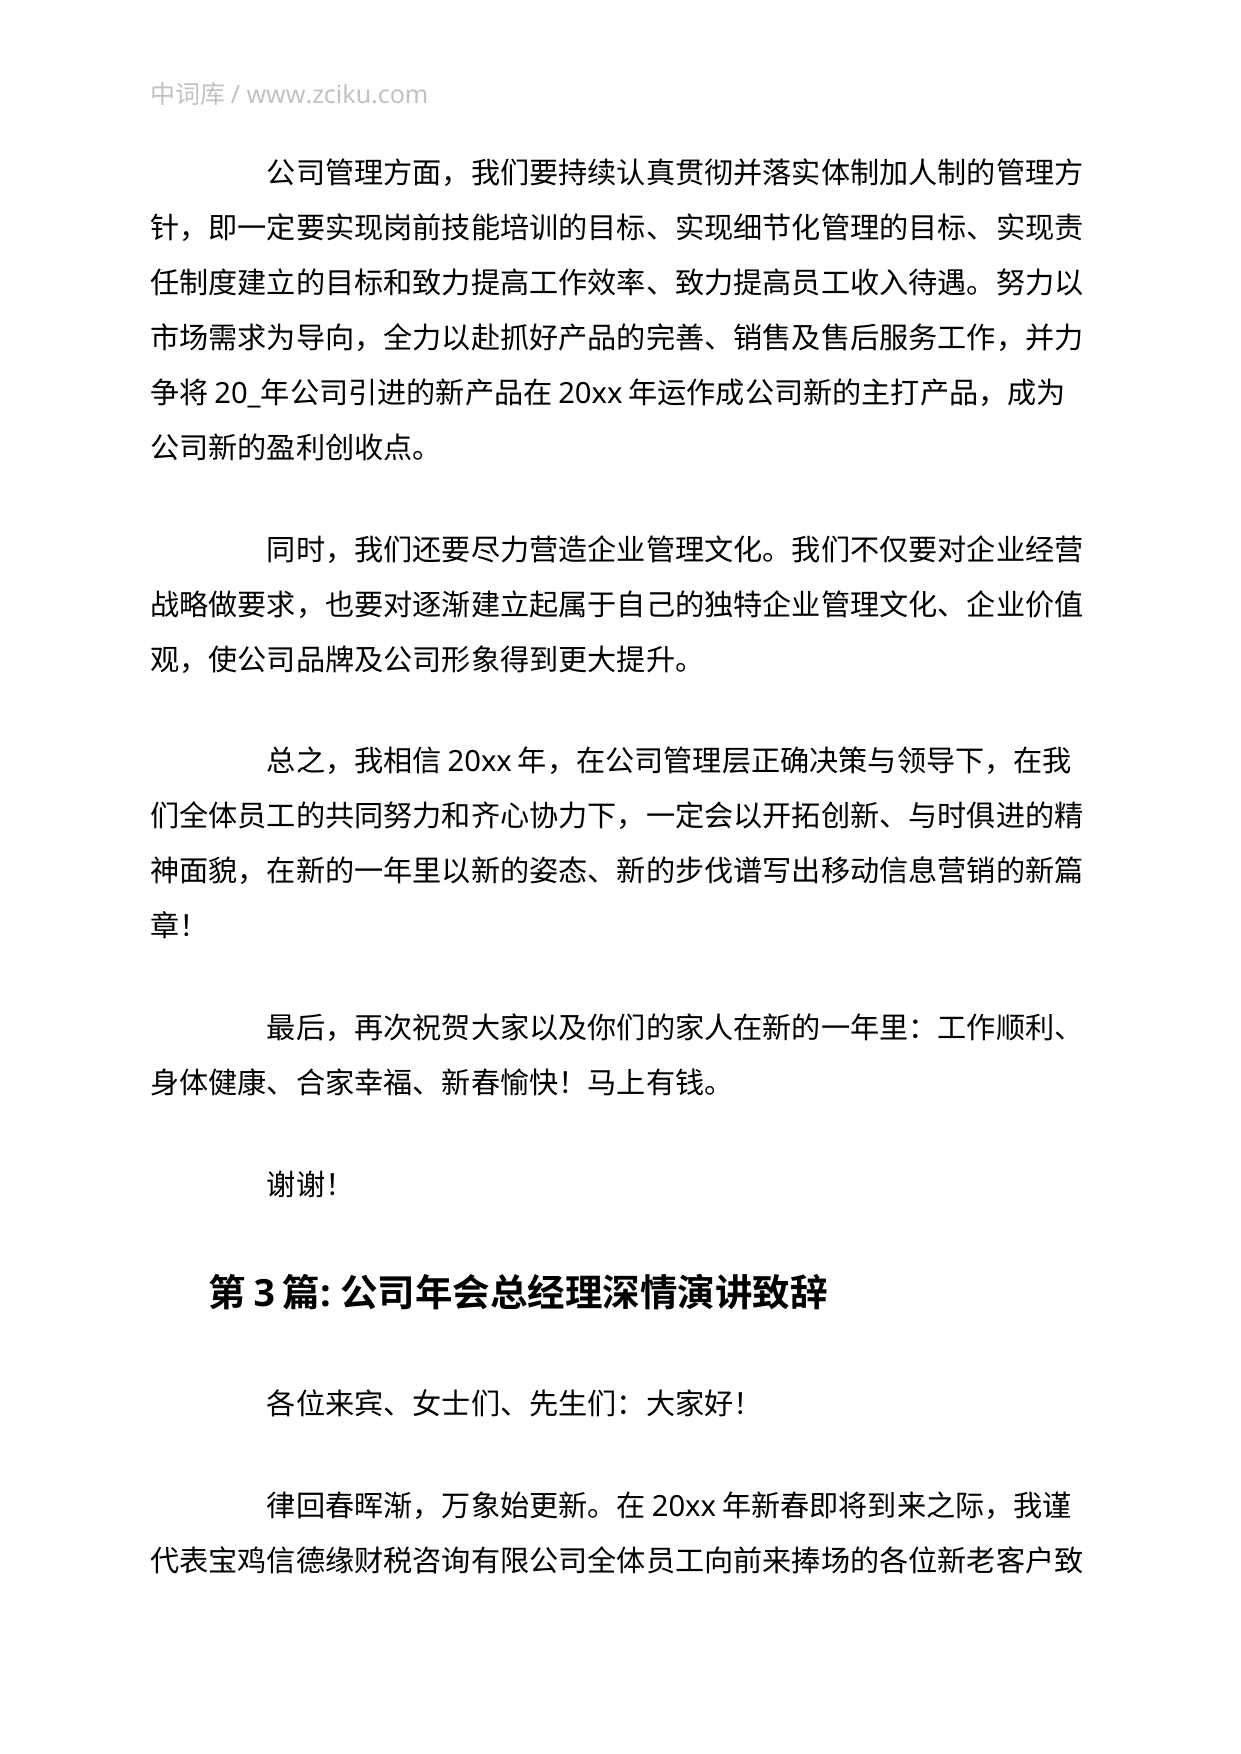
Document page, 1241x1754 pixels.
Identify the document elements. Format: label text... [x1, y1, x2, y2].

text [150, 1482, 1090, 1579]
text 各位来宾、女士们、先生们：大家好！ [150, 1381, 1090, 1423]
text 第3篇: 公司年会总经理深情演讲致辞 [150, 1263, 1090, 1317]
text 谢谢！ [150, 1161, 1090, 1203]
text 同时，我们还要尽力营造企业管理文化。我们不仅要对企业经营战略做要求，也要对逐渐建立起属于自己的独特企业管理文化、企业价值观，使公司品牌及公司形象得到更大提升。 [150, 526, 1090, 678]
text 公司管理方面，我们要持续认真贯彻并落实体制加人制的管理方针，即一定要实现岗前技能培训的目标、实现细节化管理的目标、实现责任制度建立的目标和致力提高工作效率、致力提高员工收入待遇。努力以市场需求为导向，全力以赴抓好产品的完善、销售及售后服务工作，并力争将20_年公司引进的新产品在20xx年运作成公司新的主打产品，成为公司新的盈利创收点。 [150, 150, 1090, 467]
text 总之，我相信20xx年，在公司管理层正确决策与领导下，在我们全体员工的共同努力和齐心协力下，一定会以开拓创新、与时俱进的精神面貌，在新的一年里以新的姿态、新的步伐谱写出移动信息营销的新篇章！ [150, 738, 1090, 945]
text 最后，再次祝贺大家以及你们的家人在新的一年里：工作顺利、身体健康、合家幸福、新春愉快！马上有钱。 [150, 1004, 1090, 1102]
